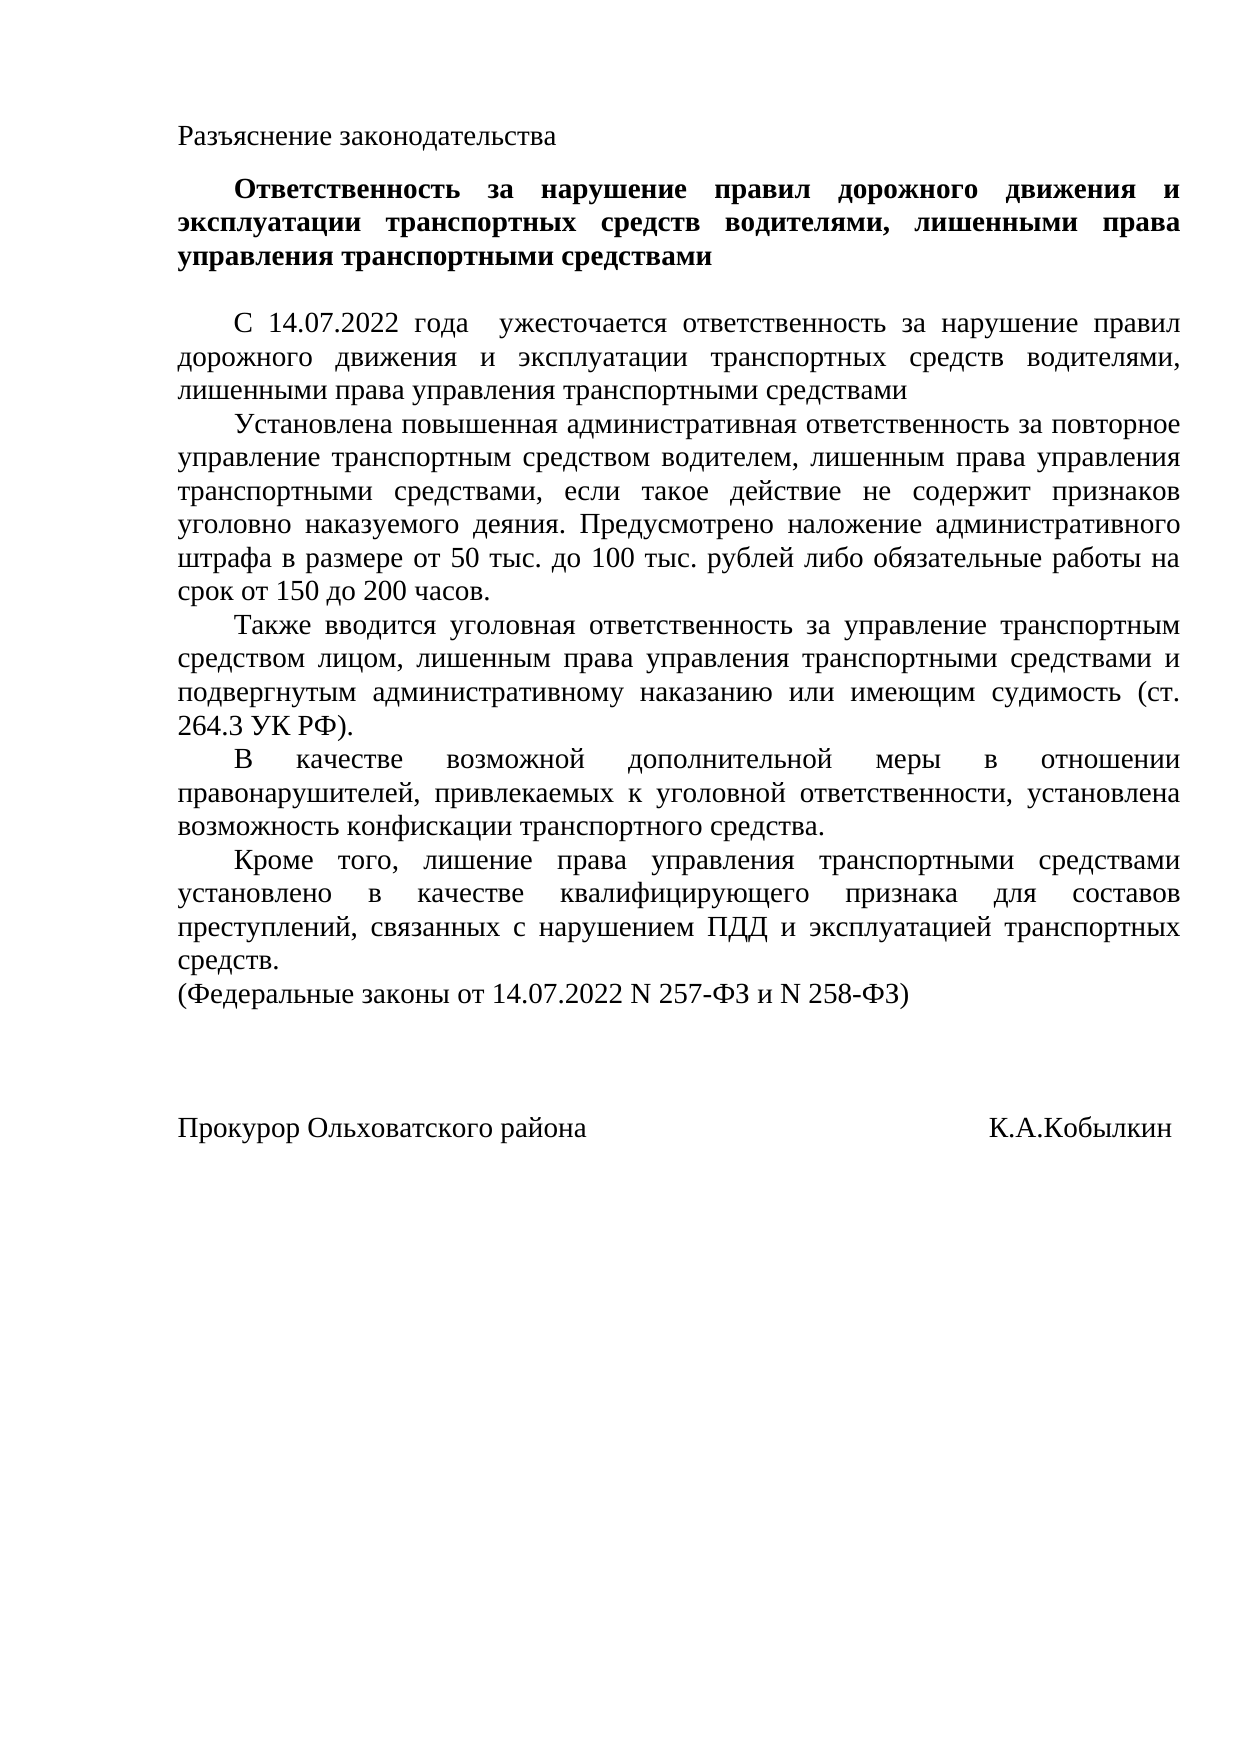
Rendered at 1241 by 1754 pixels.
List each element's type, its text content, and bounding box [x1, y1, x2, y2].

text Установлена повышенная административная ответственность за повторное управление транспортным средством водителем, лишенным права управления транспортными средствами, если такое действие не содержит признаков уголовно наказуемого деяния. Предусмотрено наложение административного штрафа в размере от 50 тыс. до 100 тыс. рублей либо обязательные работы на срок от 150 до 200 часов. [177, 406, 1181, 607]
text В качестве возможной дополнительной меры в отношении правонарушителей, привлекаемых к уголовной ответственности, установлена возможность конфискации транспортного средства. [177, 741, 1181, 842]
text Прокурор Ольховатского района К.А.Кобылкин [177, 1110, 1181, 1144]
text Также вводится уголовная ответственность за управление транспортным средством лицом, лишенным права управления транспортными средствами и подвергнутым административному наказанию или имеющим судимость (ст. 264.3 УК РФ). [177, 607, 1181, 741]
text Разъяснение законодательства [177, 118, 1181, 152]
text Кроме того, лишение права управления транспортными средствами установлено в качестве квалифицирующего признака для составов преступлений, связанных с нарушением ПДД и эксплуатацией транспортных средств. [177, 842, 1181, 976]
text Ответственность за нарушение правил дорожного движения и эксплуатации транспортных средств водителями, лишенными права управления транспортными средствами [177, 171, 1181, 272]
text (Федеральные законы от 14.07.2022 N 257-ФЗ и N 258-ФЗ) [177, 976, 1181, 1009]
text С 14.07.2022 года ужесточается ответственность за нарушение правил дорожного движения и эксплуатации транспортных средств водителями, лишенными права управления транспортными средствами [177, 305, 1181, 406]
